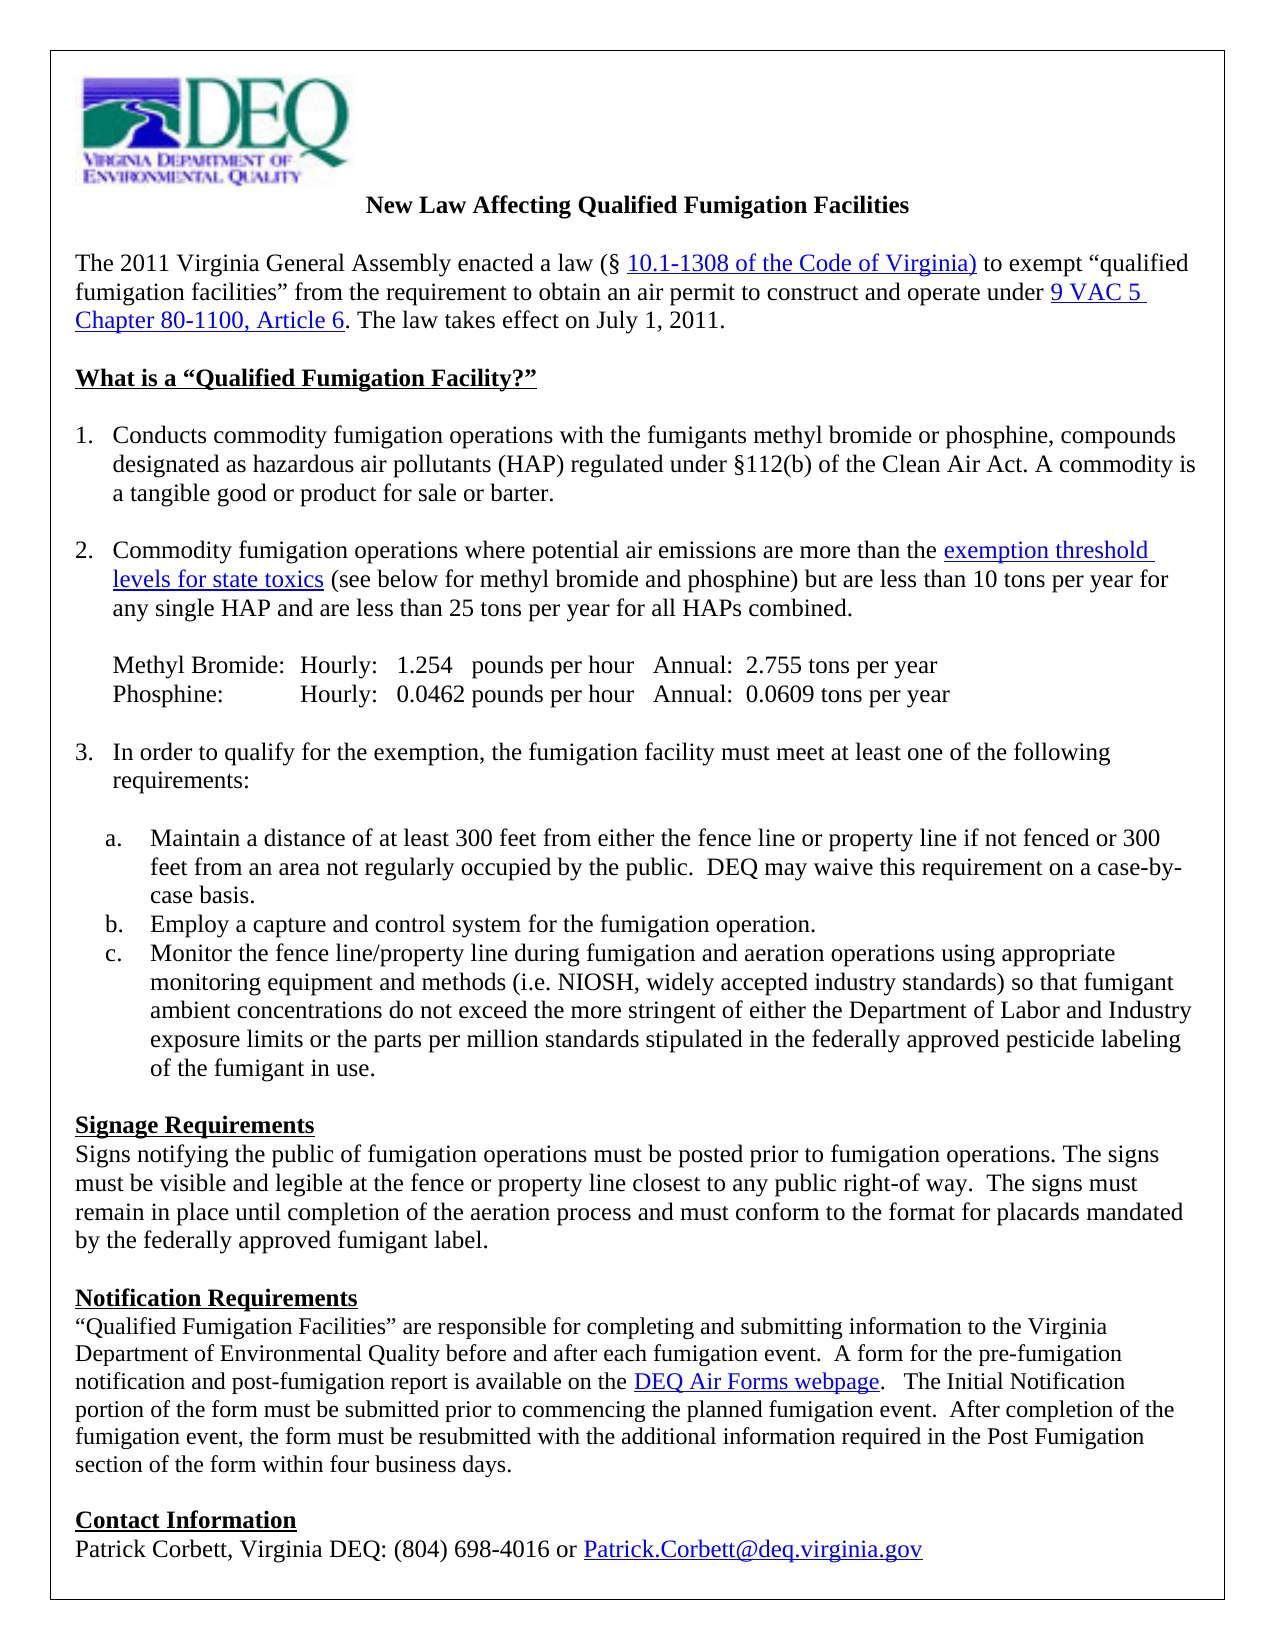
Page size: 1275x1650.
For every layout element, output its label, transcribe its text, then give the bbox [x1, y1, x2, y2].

list Conducts commodity fumigation operations with the fumigants methyl bromide or phosphine, compounds designated as hazardous air pollutants (HAP) regulated under §112(b) of the Clean Air Act. A commodity is a tangible good or product for sale or barter. [75, 421, 1200, 507]
text The 2011 Virginia General Assembly enacted a law (§ 10.1-1308 of the Code of Virginia) to exempt “qualified fumigation facilities” from the requirement to obtain an air permit to construct and operate under 9 VAC 5 Chapter 80-1100, Article 6. The law takes effect on July 1, 2011. [75, 248, 1200, 334]
list In order to qualify for the exemption, the fumigation facility must meet at least one of the following requirements: [75, 737, 1200, 794]
list Employ a capture and control system for the fumigation operation. [105, 909, 1200, 938]
text Signage Requirements [75, 1111, 1200, 1139]
list Maintain a distance of at least 300 feet from either the fence line or property line if not fenced or 300 feet from an area not regularly occupied by the public. DEQ may waive this requirement on a case-by-case basis. [105, 823, 1200, 909]
list Monitor the fence line/property line during fumigation and aeration operations using appropriate monitoring equipment and methods (i.e. NIOSH, widely accepted industry standards) so that fumigant ambient concentrations do not exceed the more stringent of either the Department of Labor and Industry exposure limits or the parts per million standards stipulated in the federally approved pesticide labeling of the fumigant in use. [105, 938, 1200, 1082]
text “Qualified Fumigation Facilities” are responsible for completing and submitting information to the Virginia Department of Environmental Quality before and after each fumigation event. A form for the pre-fumigation notification and post-fumigation report is available on the DEQ Air Forms webpage. The Initial Notification portion of the form must be submitted prior to commencing the planned fumigation event. After completion of the fumigation event, the form must be resubmitted with the additional information required in the Post Fumigation section of the form within four business days. [75, 1312, 1200, 1477]
text What is a “Qualified Fumigation Facility?” [75, 363, 1200, 392]
text Patrick Corbett, Virginia DEQ: (804) 698-4016 or Patrick.Corbett@deq.virginia.gov [75, 1534, 1200, 1563]
text Contact Information [75, 1505, 1200, 1534]
text Signs notifying the public of fumigation operations must be posted prior to fumigation operations. The signs must be visible and legible at the fence or property line closest to any public right-of way. The signs must remain in place until completion of the aeration process and must conform to the format for placards mandated by the federally approved fumigant label. [75, 1139, 1200, 1254]
text Methyl Bromide: Hourly: 1.254 pounds per hour Annual: 2.755 tons per year [75, 651, 1200, 679]
text Phosphine: Hourly: 0.0462 pounds per hour Annual: 0.0609 tons per year [75, 679, 1200, 708]
text Notification Requirements [75, 1283, 1200, 1312]
list Commodity fumigation operations where potential air emissions are more than the exemption threshold levels for state toxics (see below for methyl bromide and phosphine) but are less than 10 tons per year for any single HAP and are less than 25 tons per year for all HAPs combined. [75, 536, 1200, 622]
text New Law Affecting Qualified Fumigation Facilities [75, 191, 1200, 219]
picture [75, 75, 482, 191]
